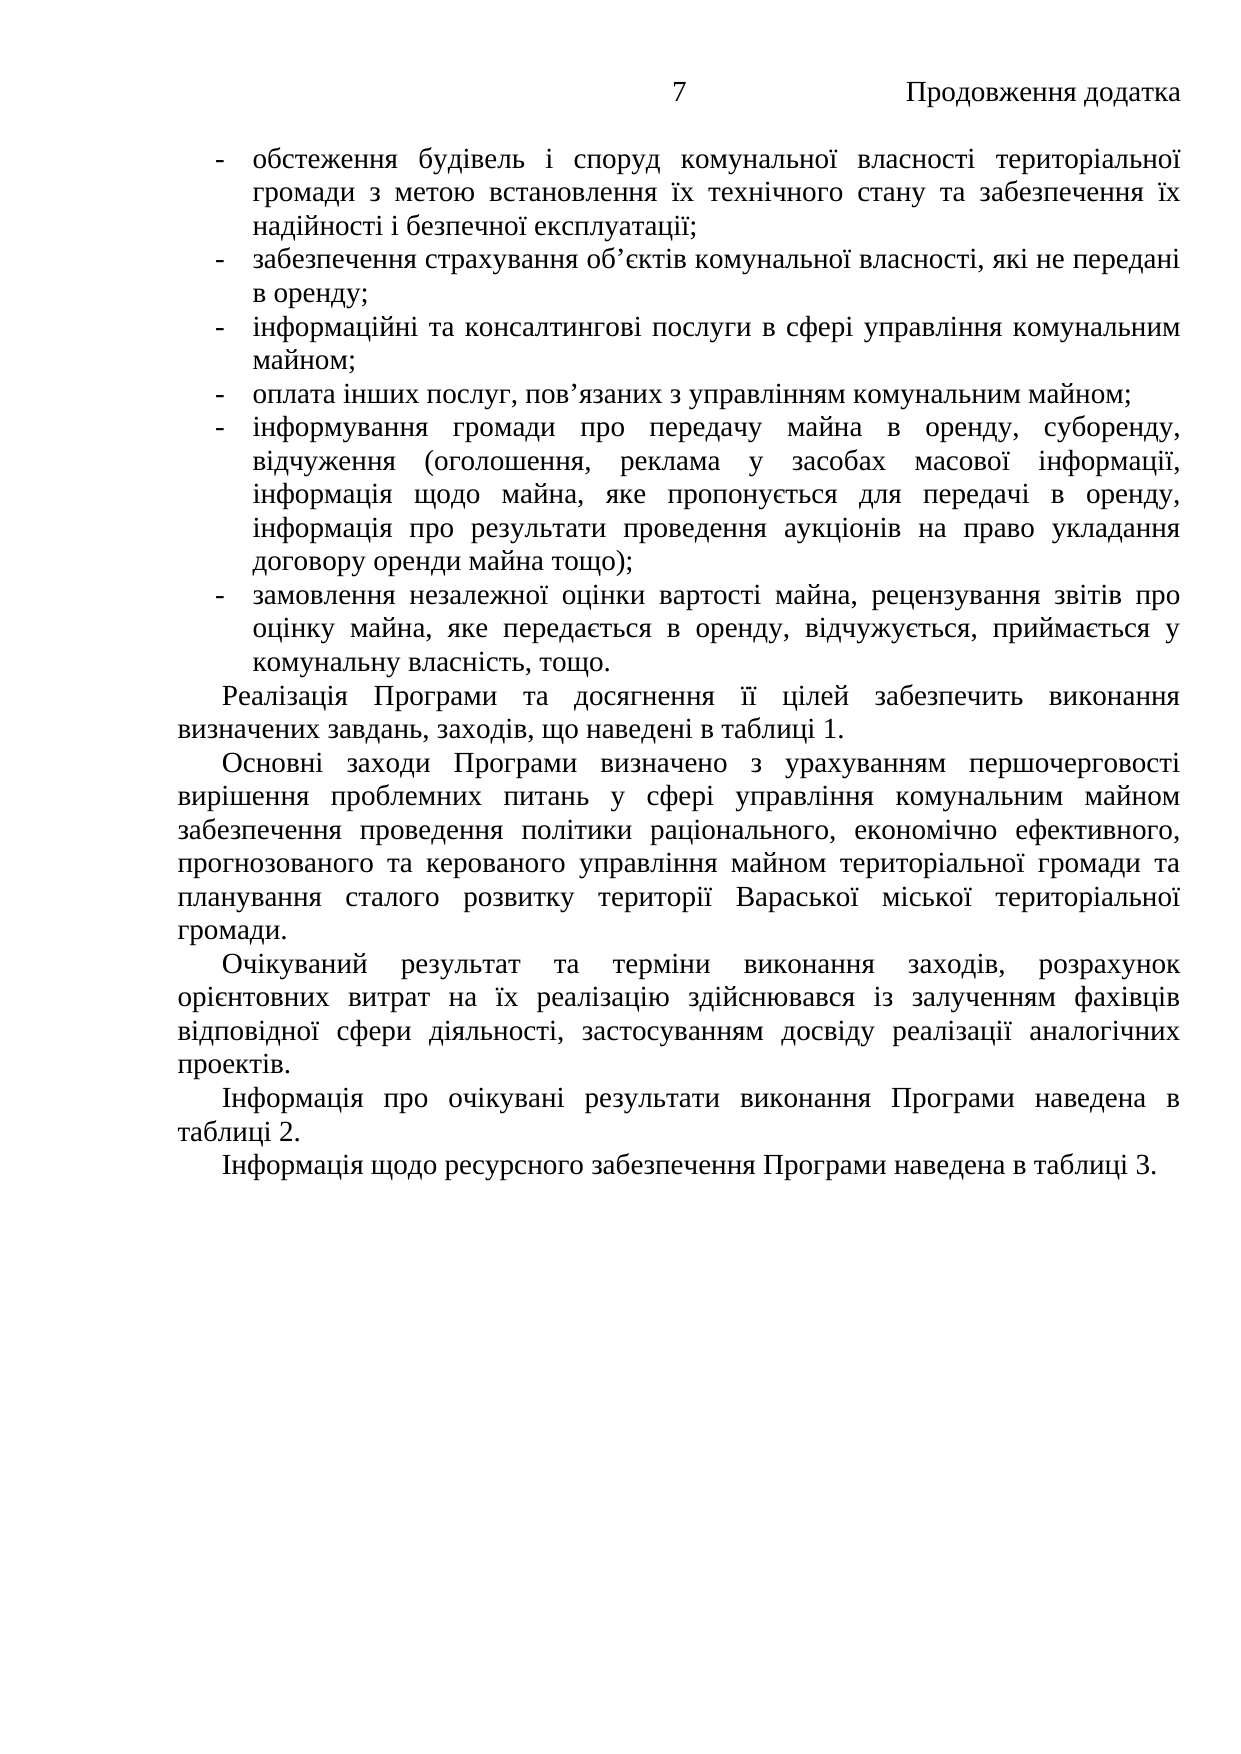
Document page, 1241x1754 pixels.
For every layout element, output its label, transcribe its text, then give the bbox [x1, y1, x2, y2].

list замовлення незалежної оцінки вартості майна, рецензування звітів про оцінку майна, яке передається в оренду, відчужується, приймається у комунальну власність, тощо. [215, 577, 1181, 678]
list обстеження будівель і споруд комунальної власності територіальної громади з метою встановлення їх технічного стану та забезпечення їх надійності і безпечної експлуатації; [215, 141, 1181, 242]
list інформаційні та консалтингові послуги в сфері управління комунальним майном; [215, 309, 1181, 376]
list інформування громади про передачу майна в оренду, суборенду, відчуження (оголошення, реклама у засобах масової інформації, інформація щодо майна, яке пропонується для передачі в оренду, інформація про результати проведення аукціонів на право укладання договору оренди майна тощо); [215, 409, 1181, 577]
list забезпечення страхування об’єктів комунальної власності, які не передані в оренду; [215, 242, 1181, 309]
text Очікуваний результат та терміни виконання заходів, розрахунок орієнтовних витрат на їх реалізацію здійснювався із залученням фахівців відповідної сфери діяльності, застосуванням досвіду реалізації аналогічних проектів. [177, 946, 1181, 1080]
list оплата інших послуг, пов’язаних з управлінням комунальним майном; [215, 376, 1181, 409]
text Основні заходи Програми визначено з урахуванням першочерговості вирішення проблемних питань у сфері управління комунальним майном забезпечення проведення політики раціонального, економічно ефективного, прогнозованого та керованого управління майном територіальної громади та планування сталого розвитку території Вараської міської територіальної громади. [177, 745, 1181, 946]
text Інформація про очікувані результати виконання Програми наведена в таблиці 2. [177, 1080, 1181, 1147]
text Реалізація Програми та досягнення її цілей забезпечить виконання визначених завдань, заходів, що наведені в таблиці 1. [177, 678, 1181, 745]
text Інформація щодо ресурсного забезпечення Програми наведена в таблиці 3. [177, 1147, 1181, 1181]
